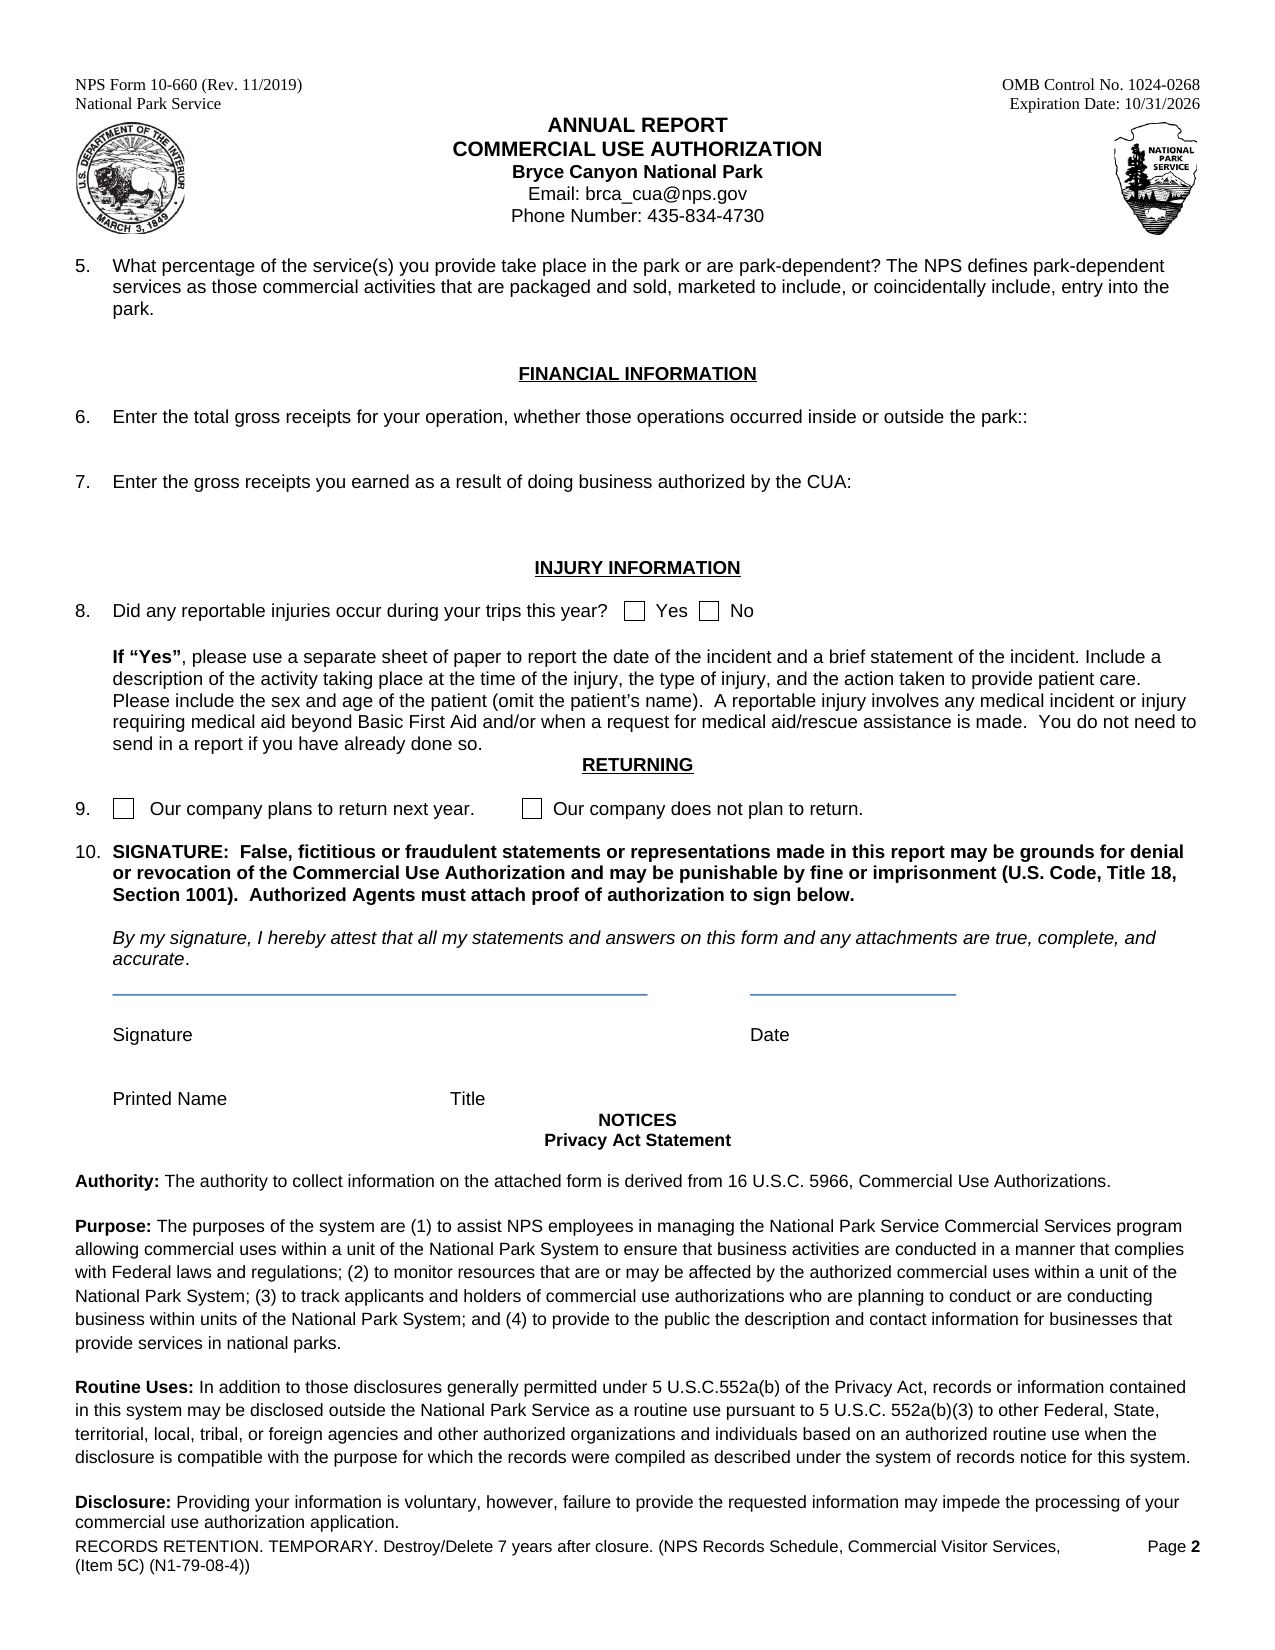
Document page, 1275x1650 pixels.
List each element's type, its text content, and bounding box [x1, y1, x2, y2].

text Authority: The authority to collect information on the attached form is derived from 16 U.S.C. 5966, Commercial Use Authorizations. [75, 1171, 1200, 1191]
text Disclosure: Providing your information is voluntary, however, failure to provide the requested information may impede the processing of your commercial use authorization application. [75, 1491, 1200, 1532]
text Printed Name Title [75, 1088, 1200, 1110]
text 7. Enter the gross receipts you earned as a result of doing business authorized by the CUA: [75, 470, 1200, 492]
text 6. Enter the total gross receipts for your operation, whether those operations occurred inside or outside the park:: [75, 406, 1200, 427]
text 9. Our company plans to return next year. Our company does not plan to return. [75, 797, 1200, 819]
text RETURNING [75, 754, 1200, 776]
picture [1112, 122, 1197, 232]
text FINANCIAL INFORMATION [75, 363, 1200, 384]
text By my signature, I hereby attest that all my statements and answers on this form and any attachments are true, complete, and accurate. [75, 927, 1200, 970]
text NOTICES [75, 1110, 1200, 1130]
text 5. What percentage of the service(s) you provide take place in the park or are park-dependent? The NPS defines park-dependent services as those commercial activities that are packaged and sold, marketed to include, or coincidentally include, entry into the park. [75, 255, 1200, 319]
text Routine Uses: In addition to those disclosures generally permitted under 5 U.S.C.552a(b) of the Privacy Act, records or information contained in this system may be disclosed outside the National Park Service as a routine use pursuant to 5 U.S.C. 552a(b)(3) to other Federal, State, territorial, local, tribal, or foreign agencies and other authorized organizations and individuals based on an authorized routine use when the disclosure is compatible with the purpose for which the records were compiled as described under the system of records notice for this system. [75, 1377, 1200, 1467]
text Privacy Act Statement [75, 1130, 1200, 1151]
text Signature Date [112, 1023, 1200, 1045]
text 8. Did any reportable injuries occur during your trips this year? Yes No [75, 600, 1200, 621]
text 10. SIGNATURE: False, fictitious or fraudulent statements or representations made in this report may be grounds for denial or revocation of the Commercial Use Authorization and may be punishable by fine or imprisonment (U.S. Code, Title 18, Section 1001). Authorized Agents must attach proof of authorization to sign below. [75, 840, 1200, 905]
picture [75, 122, 185, 232]
text INJURY INFORMATION [75, 557, 1200, 578]
text If “Yes”, please use a separate sheet of paper to report the date of the incident and a brief statement of the incident. Include a description of the activity taking place at the time of the injury, the type of injury, and the action taken to provide patient care. Please include the sex and age of the patient (omit the patient’s name). A reportable injury involves any medical incident or injury requiring medical aid beyond Basic First Aid and/or when a request for medical aid/rescue assistance is made. You do not need to send in a report if you have already done so. [112, 646, 1200, 754]
text Purpose: The purposes of the system are (1) to assist NPS employees in managing the National Park Service Commercial Services program allowing commercial uses within a unit of the National Park System to ensure that business activities are conducted in a manner that complies with Federal laws and regulations; (2) to monitor resources that are or may be affected by the authorized commercial uses within a unit of the National Park System; (3) to track applicants and holders of commercial use authorizations who are planning to conduct or are conducting business within units of the National Park System; and (4) to provide to the public the description and contact information for businesses that provide services in national parks. [75, 1215, 1200, 1353]
